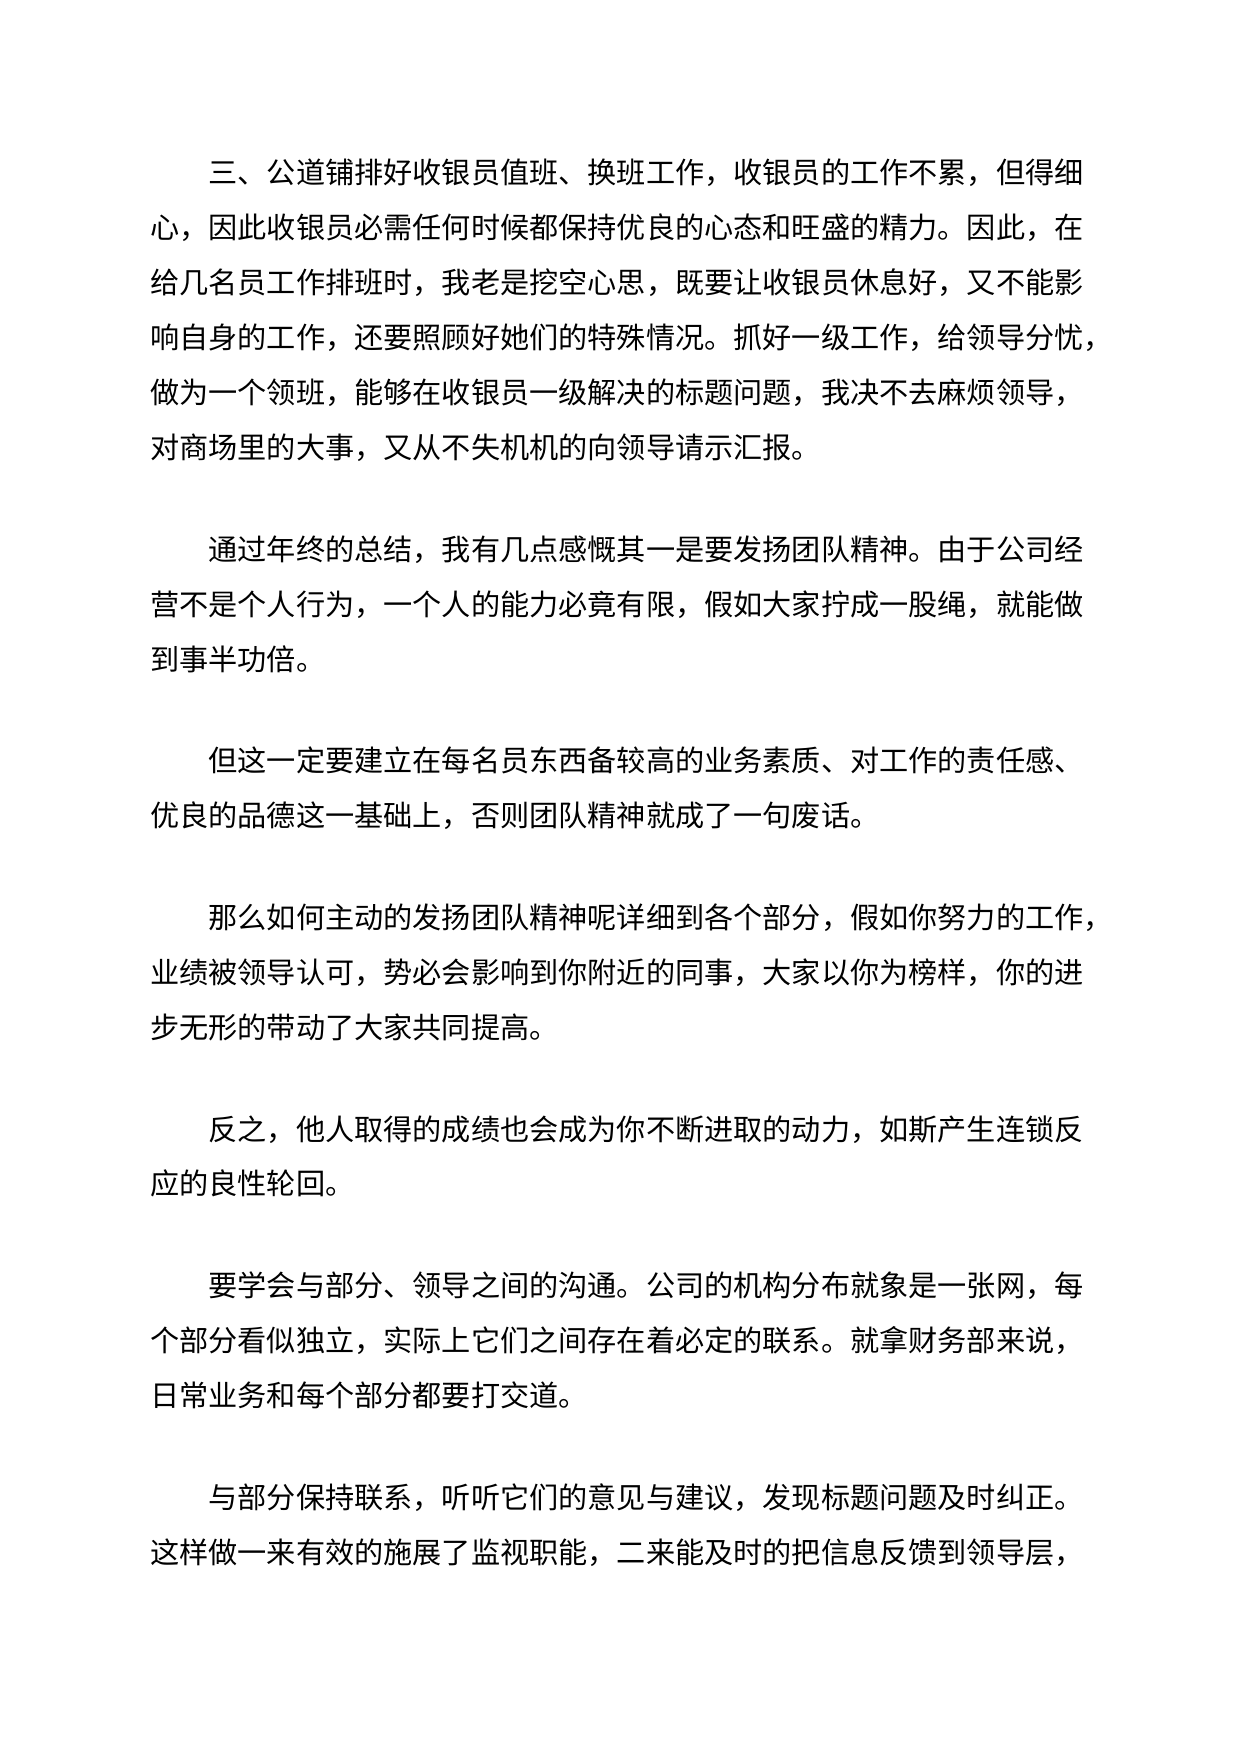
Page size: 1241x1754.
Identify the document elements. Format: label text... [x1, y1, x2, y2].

text 三、公道铺排好收银员值班、换班工作，收银员的工作不累，但得细心，因此收银员必需任何时候都保持优良的心态和旺盛的精力。因此，在给几名员工作排班时，我老是挖空心思，既要让收银员休息好，又不能影响自身的工作，还要照顾好她们的特殊情况。抓好一级工作，给领导分忧，做为一个领班，能够在收银员一级解决的标题问题，我决不去麻烦领导，对商场里的大事，又从不失机机的向领导请示汇报。 [150, 150, 1090, 467]
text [150, 1474, 1090, 1571]
text 通过年终的总结，我有几点感慨其一是要发扬团队精神。由于公司经营不是个人行为，一个人的能力必竟有限，假如大家拧成一股绳，就能做到事半功倍。 [150, 526, 1090, 678]
text 那么如何主动的发扬团队精神呢详细到各个部分，假如你努力的工作，业绩被领导认可，势必会影响到你附近的同事，大家以你为榜样，你的进步无形的带动了大家共同提高。 [150, 894, 1090, 1047]
text 反之，他人取得的成绩也会成为你不断进取的动力，如斯产生连锁反应的良性轮回。 [150, 1106, 1090, 1203]
text 但这一定要建立在每名员东西备较高的业务素质、对工作的责任感、优良的品德这一基础上，否则团队精神就成了一句废话。 [150, 738, 1090, 835]
text 要学会与部分、领导之间的沟通。公司的机构分布就象是一张网，每个部分看似独立，实际上它们之间存在着必定的联系。就拿财务部来说，日常业务和每个部分都要打交道。 [150, 1263, 1090, 1415]
